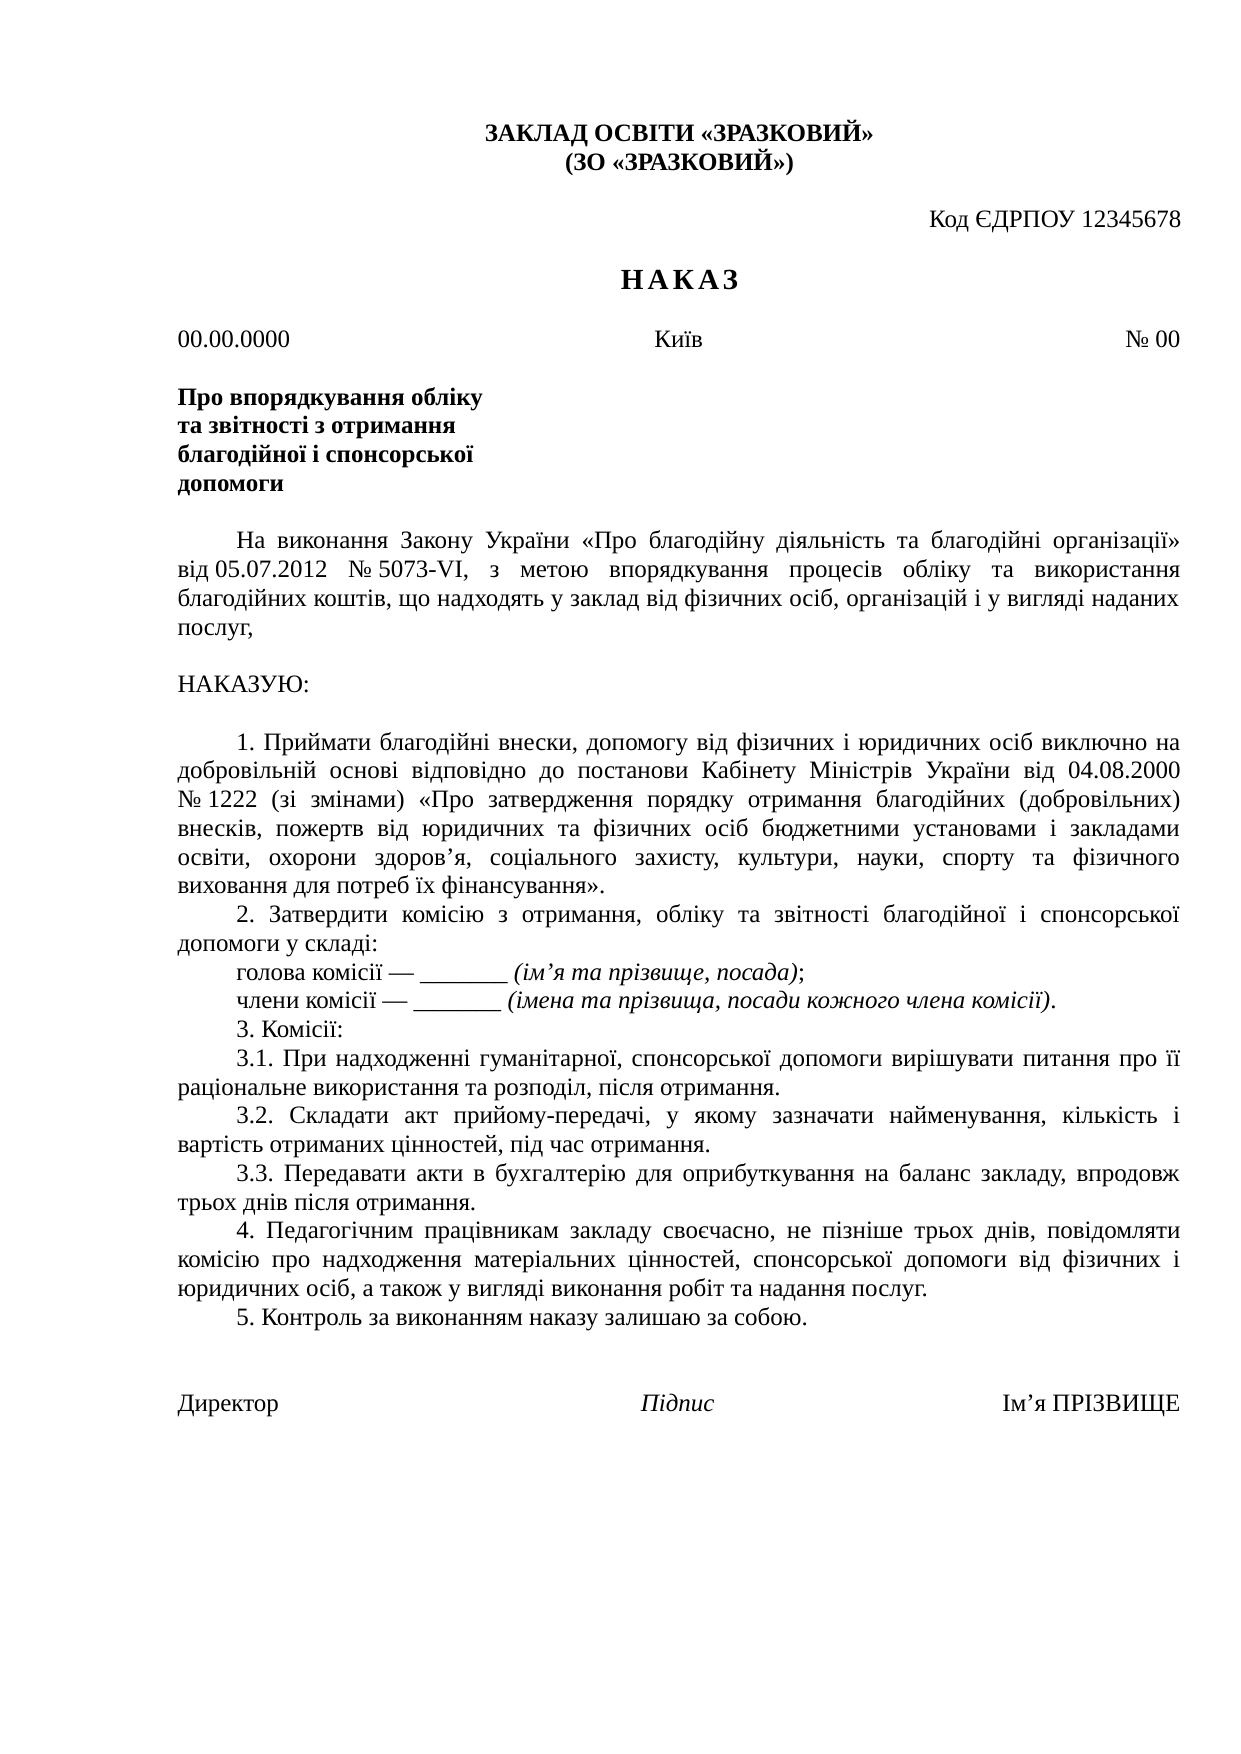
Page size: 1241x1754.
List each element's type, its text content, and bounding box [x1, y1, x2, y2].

text НАКАЗ [177, 262, 1181, 295]
text 5. Контроль за виконанням наказу залишаю за собою. [177, 1302, 1181, 1330]
text благодійної і спонсорської [177, 439, 1181, 468]
table_header № 00 [846, 324, 1180, 353]
table_header Київ [511, 324, 846, 353]
table_header Директор [177, 1388, 511, 1417]
text допомоги [177, 468, 1181, 497]
text 4. Педагогічним працівникам закладу своєчасно, не пізніше трьох днів, повідомляти комісію про надходження матеріальних цінностей, спонсорської допомоги від фізичних і юридичних осіб, а також у вигляді виконання робіт та надання послуг. [177, 1215, 1181, 1302]
text 2. Затвердити комісію з отримання, обліку та звітності благодійної і спонсорської допомоги у складі: [177, 899, 1181, 957]
table_header Ім’я ПРІЗВИЩЕ [846, 1388, 1180, 1417]
table_header Підпис [511, 1388, 846, 1417]
text На виконання Закону України «Про благодійну діяльність та благодійні організації» від 05.07.2012 № 5073-VІ, з метою впорядкування процесів обліку та використання благодійних коштів, що надходять у заклад від фізичних осіб, організацій і у вигляді наданих послуг, [177, 525, 1181, 640]
text 3.1. При надходженні гуманітарної, спонсорської допомоги вирішувати питання про її раціональне використання та розподіл, після отримання. [177, 1043, 1181, 1100]
text та звітності з отримання [177, 410, 1181, 439]
text 3. Комісії: [177, 1014, 1181, 1043]
text голова комісії — _______ (ім’я та прізвище, посада); [177, 957, 1181, 985]
text НАКАЗУЮ: [177, 669, 1181, 698]
table_header 00.00.0000 [177, 324, 511, 353]
text члени комісії — _______ (імена та прізвища, посади кожного члена комісії). [177, 985, 1181, 1014]
text (ЗО «ЗРАЗКОВИЙ») [177, 147, 1181, 176]
text 1. Приймати благодійні внески, допомогу від фізичних і юридичних осіб виключно на добровільній основі відповідно до постанови Кабінету Міністрів України від 04.08.2000 № 1222 (зі змінами) «Про затвердження порядку отримання благодійних (добровільних) внесків, пожертв від юридичних та фізичних осіб бюджетними установами і закладами освіти, охорони здоров’я, соціального захисту, культури, науки, спорту та фізичного виховання для потреб їх фінансування». [177, 727, 1181, 899]
text Про впорядкування обліку [177, 382, 1181, 410]
text Код ЄДРПОУ 12345678 [177, 204, 1181, 233]
text ЗАКЛАД ОСВІТИ «ЗРАЗКОВИЙ» [177, 118, 1181, 147]
text 3.3. Передавати акти в бухгалтерію для оприбуткування на баланс закладу, впродовж трьох днів після отримання. [177, 1158, 1181, 1215]
text 3.2. Складати акт прийому-передачі, у якому зазначати найменування, кількість і вартість отриманих цінностей, під час отримання. [177, 1100, 1181, 1158]
